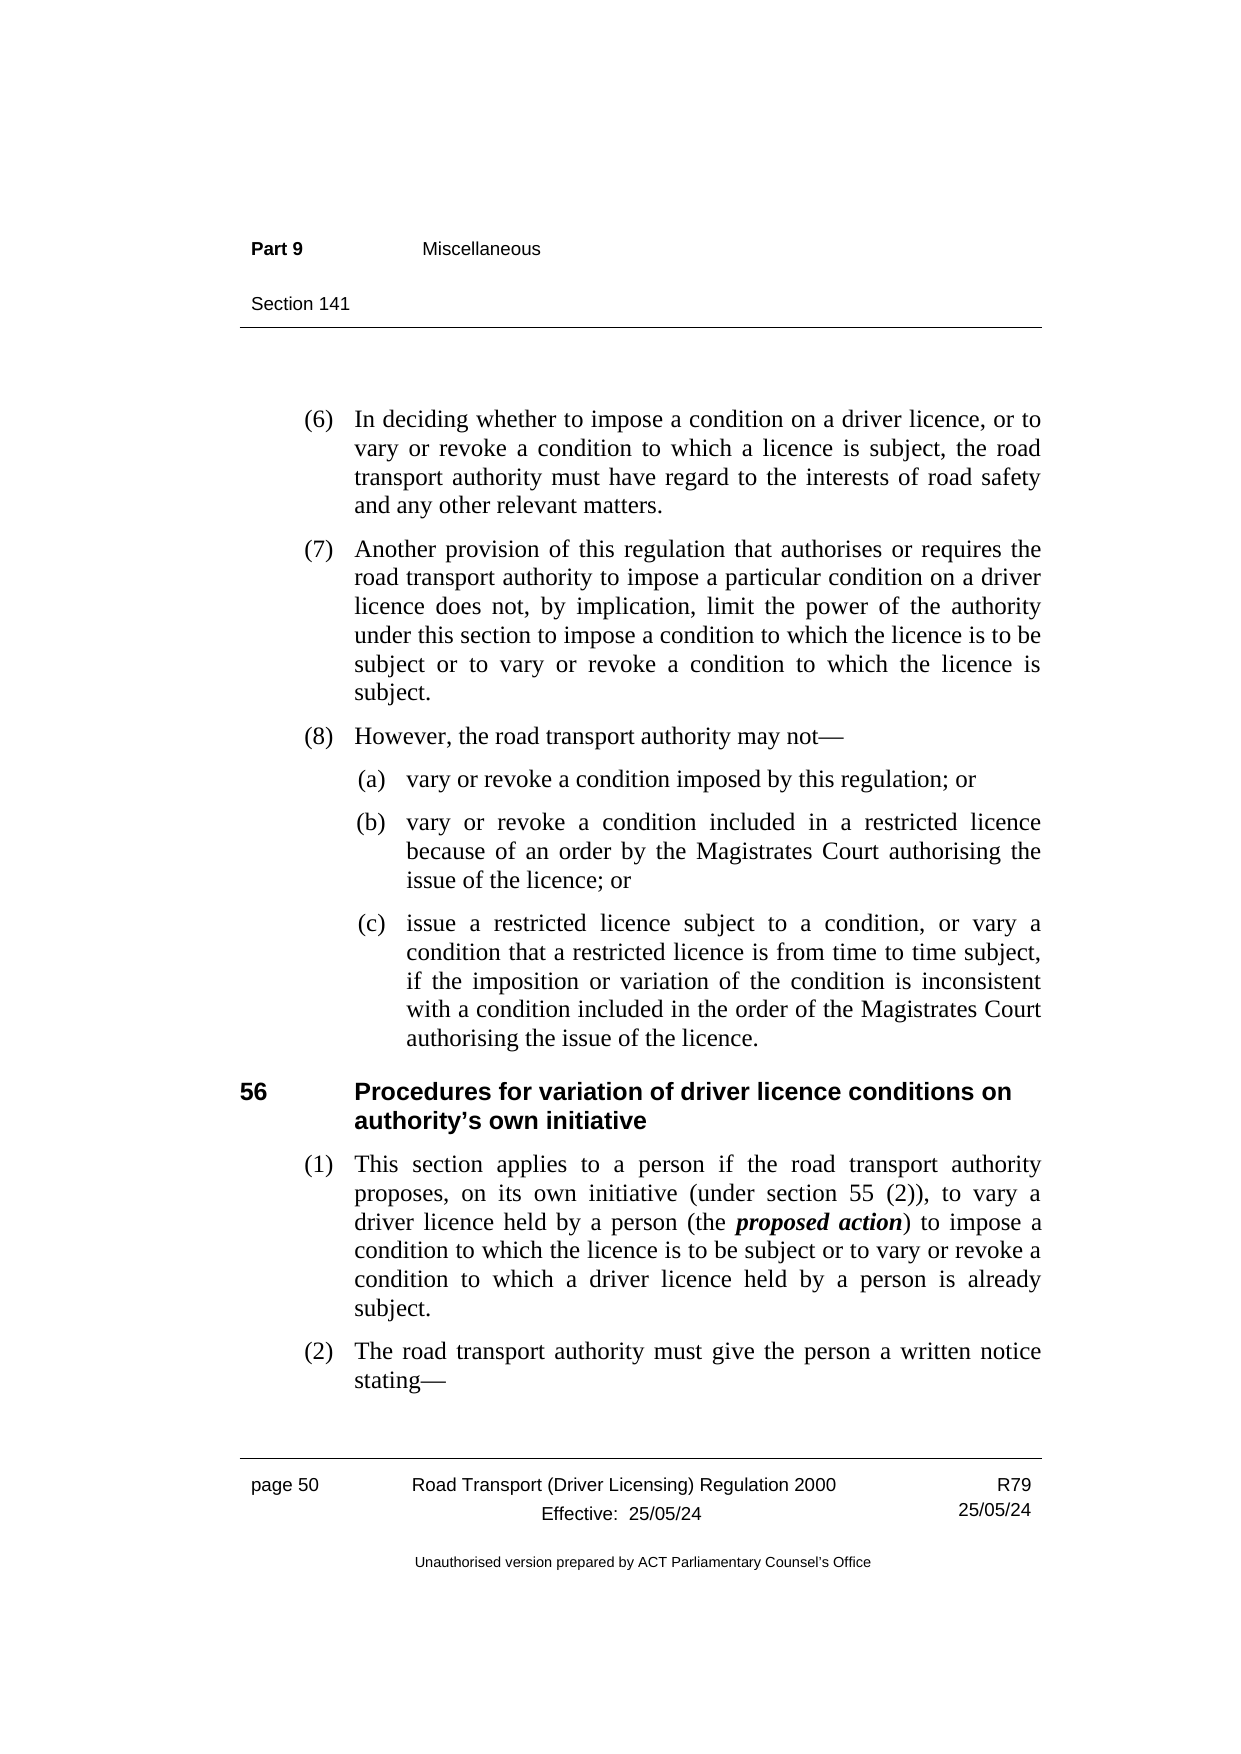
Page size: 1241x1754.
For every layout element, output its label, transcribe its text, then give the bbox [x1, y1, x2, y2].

text (b) vary or revoke a condition included in a restricted licence because of an order by the authorising the issue of the licence; or [239, 807, 1042, 894]
text (c) issue a restricted licence subject to a condition, or vary a condition that a restricted licence is from time to time subject, if the imposition or variation of the condition is inconsistent with a condition included in the order of the authorising the issue of the licence. [239, 908, 1042, 1052]
text (8) However, the road transport authority may not— [239, 721, 1042, 749]
text (2) The road transport authority must give the person a written notice stating— [239, 1336, 1042, 1394]
text (7) Another provision of this regulation that authorises or requires the road transport authority to impose a particular condition on a driver licence does not, by implication, limit the power of the authority under this section to impose a condition to which the licence is to be subject or to vary or revoke a condition to which the licence is subject. [239, 534, 1042, 706]
text (a) vary or revoke a condition imposed by this regulation; or [239, 764, 1042, 793]
text (6) In deciding whether to impose a condition on a driver licence, or to vary or revoke a condition to which a licence is subject, the road transport authority must have regard to the interests of road safety and any other relevant matters. [239, 404, 1042, 519]
text (1) This section applies to a person if the road transport authority proposes, on its own initiative (under section 55 (2)), to vary a driver licence held by a person (the proposed action) to impose a condition to which the licence is to be subject or to vary or revoke a condition to which a driver licence held by a person is already subject. [239, 1149, 1042, 1322]
text 56 Procedures for variation of driver licence conditions on authority’s own initiative [239, 1077, 1042, 1134]
